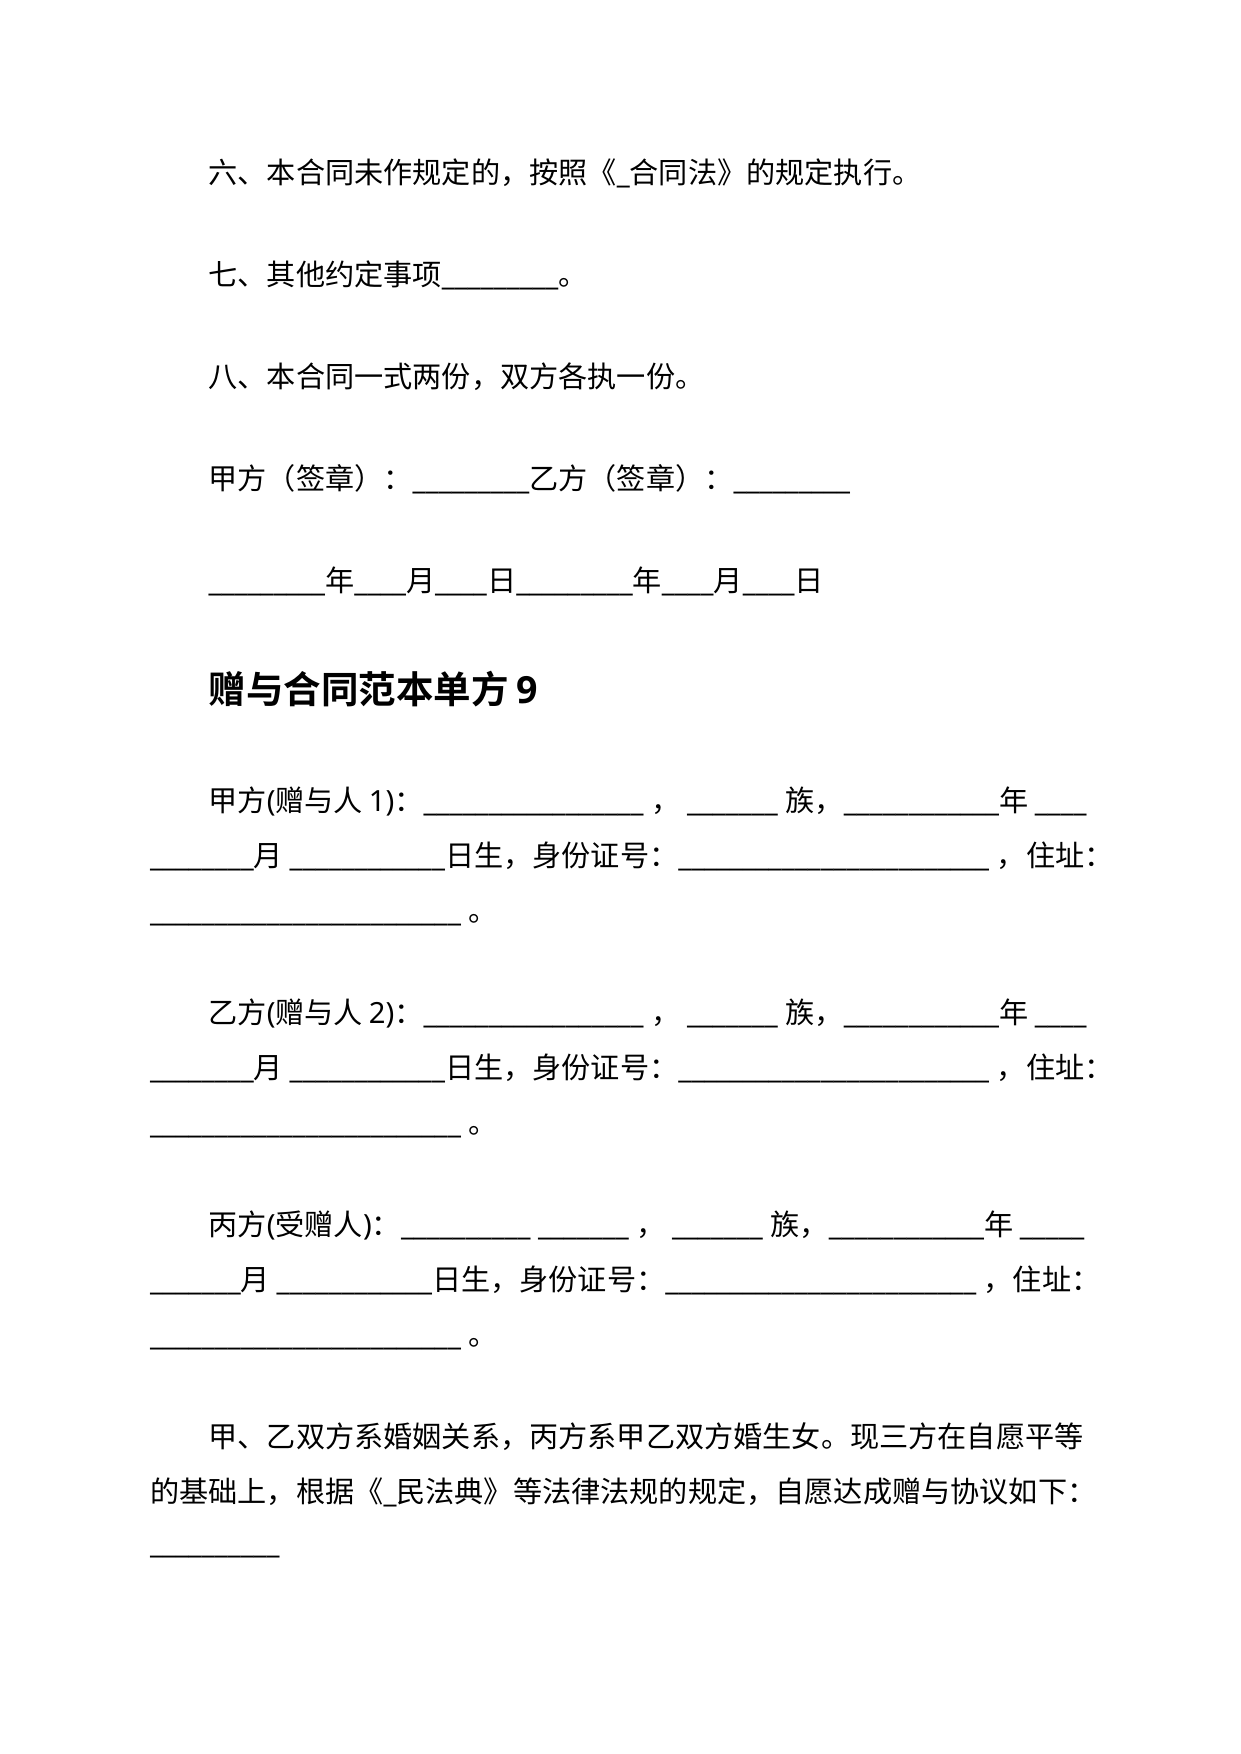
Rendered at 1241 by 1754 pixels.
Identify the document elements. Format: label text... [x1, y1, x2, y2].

text 甲、乙双方系婚姻关系，丙方系甲乙双方婚生女。现三方在自愿平等的基础上，根据《_民法典》等法律法规的规定，自愿达成赠与协议如下：__________ [150, 1413, 1090, 1562]
text 乙方(赠与人2)：_________________ ， _______ 族，____________年 ____________月 ____________日生，身份证号：________________________ ，住址：________________________ 。 [150, 989, 1090, 1142]
text 甲方（签章）：_________乙方（签章）：_________ [150, 456, 1090, 498]
text 七、其他约定事项_________。 [150, 252, 1090, 294]
text 六、本合同未作规定的，按照《_合同法》的规定执行。 [150, 150, 1090, 192]
text 甲方(赠与人1)：_________________ ， _______ 族，____________年 ____________月 ____________日生，身份证号：________________________ ，住址：________________________ 。 [150, 777, 1090, 930]
text 赠与合同范本单方9 [150, 660, 1090, 714]
text _________年____月____日_________年____月____日 [150, 558, 1090, 600]
text 八、本合同一式两份，双方各执一份。 [150, 354, 1090, 396]
text 丙方(受赠人)：__________ _______ ， _______ 族，____________年 ____________月 ____________日生，身份证号：________________________ ，住址：________________________ 。 [150, 1201, 1090, 1354]
